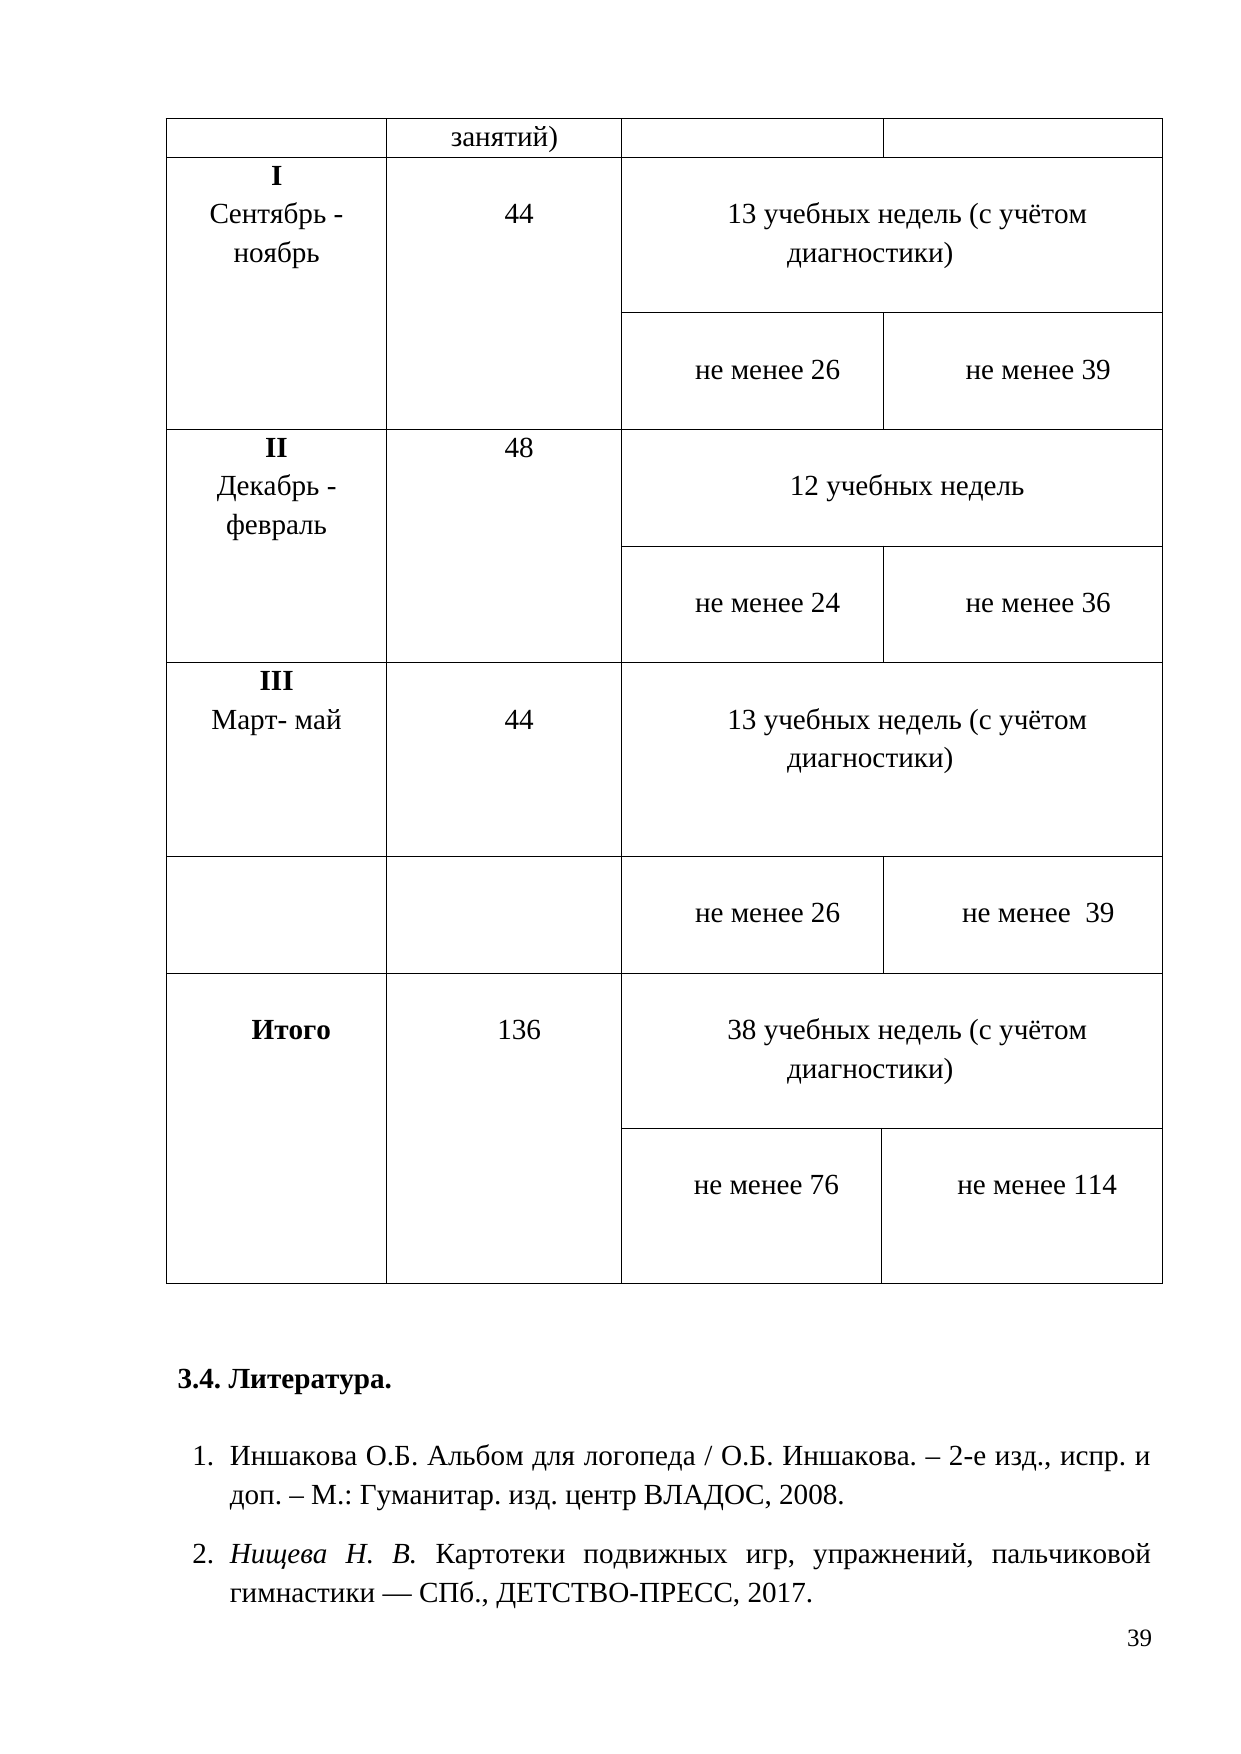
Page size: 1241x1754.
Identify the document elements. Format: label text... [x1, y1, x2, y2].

table_cell 44 [387, 158, 621, 429]
table_cell II Декабрь - февраль [167, 430, 386, 662]
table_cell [884, 119, 1162, 157]
table_cell 44 [387, 663, 621, 856]
table_cell 136 [387, 974, 621, 1283]
table_cell не менее 114 [882, 1129, 1162, 1283]
table_cell не менее 36 [884, 547, 1162, 662]
table_cell не менее 39 [884, 313, 1162, 429]
table_cell 48 [387, 430, 621, 662]
list Нищева Н. В. Картотеки подвижных игр, упражнений, пальчиковой гимнастики — СПб., ДЕТСТВО-ПРЕСС, 2017. [192, 1536, 1152, 1608]
table_cell [167, 857, 386, 973]
table_cell I Сентябрь - ноябрь [167, 158, 386, 429]
table_cell III Март- май [167, 663, 386, 856]
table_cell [622, 119, 883, 157]
table_cell не менее 26 [622, 313, 883, 429]
table_cell 13 учебных недель (с учётом диагностики) [622, 663, 1162, 856]
table_cell 13 учебных недель (с учётом диагностики) [622, 158, 1162, 312]
table_cell не менее 26 [622, 857, 883, 973]
table_cell не менее 24 [622, 547, 883, 662]
table_cell Итого [167, 974, 386, 1283]
text 3.4. Литература. [177, 1361, 1152, 1395]
table_cell не менее 76 [622, 1129, 881, 1283]
table_cell 38 учебных недель (с учётом диагностики) [622, 974, 1162, 1128]
table_cell [387, 857, 621, 973]
list Иншакова О.Б. Альбом для логопеда / О.Б. Иншакова. – 2-е изд., испр. и доп. – М.: Гуманитар. изд. центр ВЛАДОС, 2008. [192, 1438, 1152, 1510]
table_cell не менее 39 [884, 857, 1162, 973]
table_cell 12 учебных недель [622, 430, 1162, 546]
